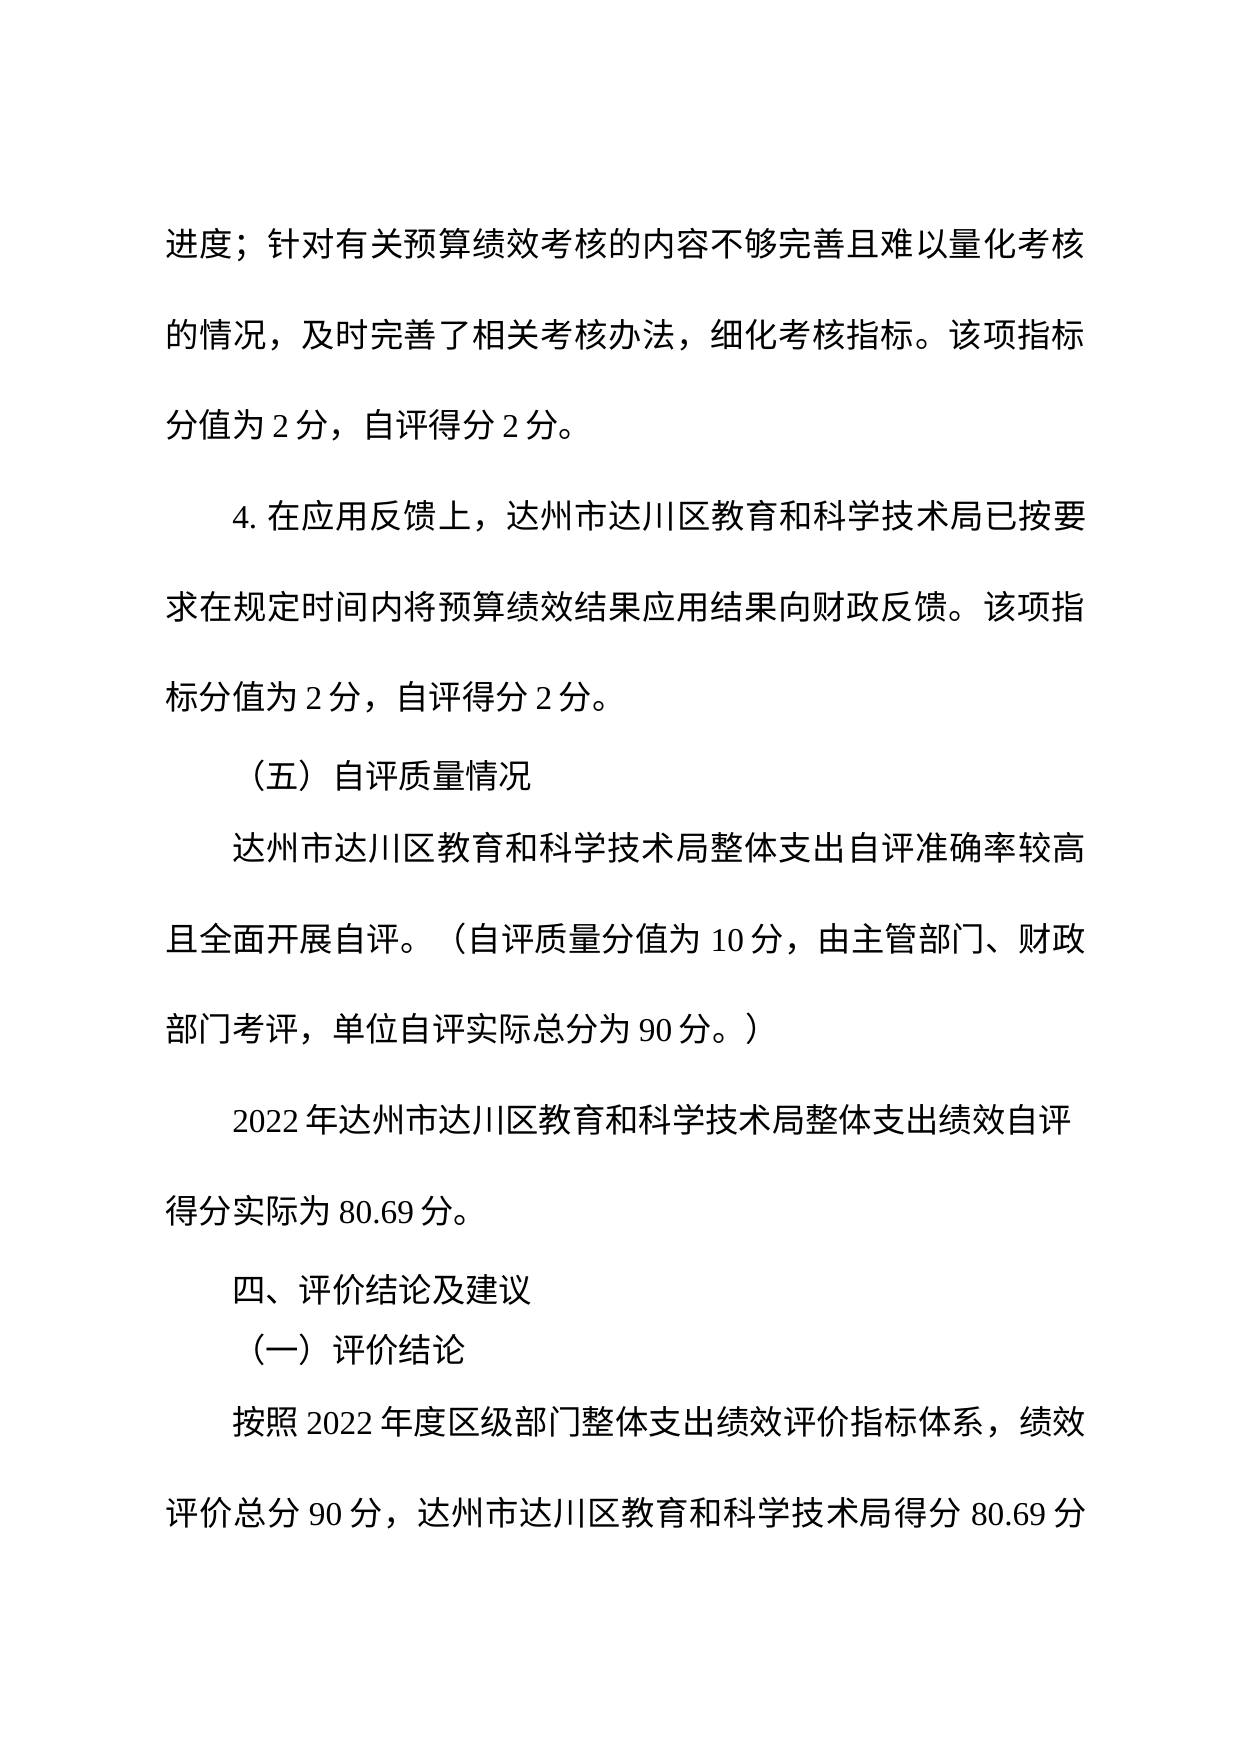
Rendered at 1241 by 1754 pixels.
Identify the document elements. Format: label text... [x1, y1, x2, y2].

text （一）评价结论 [165, 1314, 1087, 1374]
text 4. 在应用反馈上，达州市达川区教育和科学技术局已按要求在规定时间内将预算绩效结果应用结果向财政反馈。该项指标分值为2分，自评得分2分。 [165, 469, 1087, 741]
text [165, 197, 1087, 469]
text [165, 1374, 1087, 1556]
text 2022年达州市达川区教育和科学技术局整体支出绩效自评得分实际为80.69分。 [165, 1073, 1087, 1254]
text （五）自评质量情况 [165, 741, 1087, 801]
text 达州市达川区教育和科学技术局整体支出自评准确率较高，且全面开展自评。（自评质量分值为10分，由主管部门、财政部门考评，单位自评实际总分为90分。） [165, 801, 1087, 1073]
text 四、评价结论及建议 [165, 1254, 1087, 1314]
